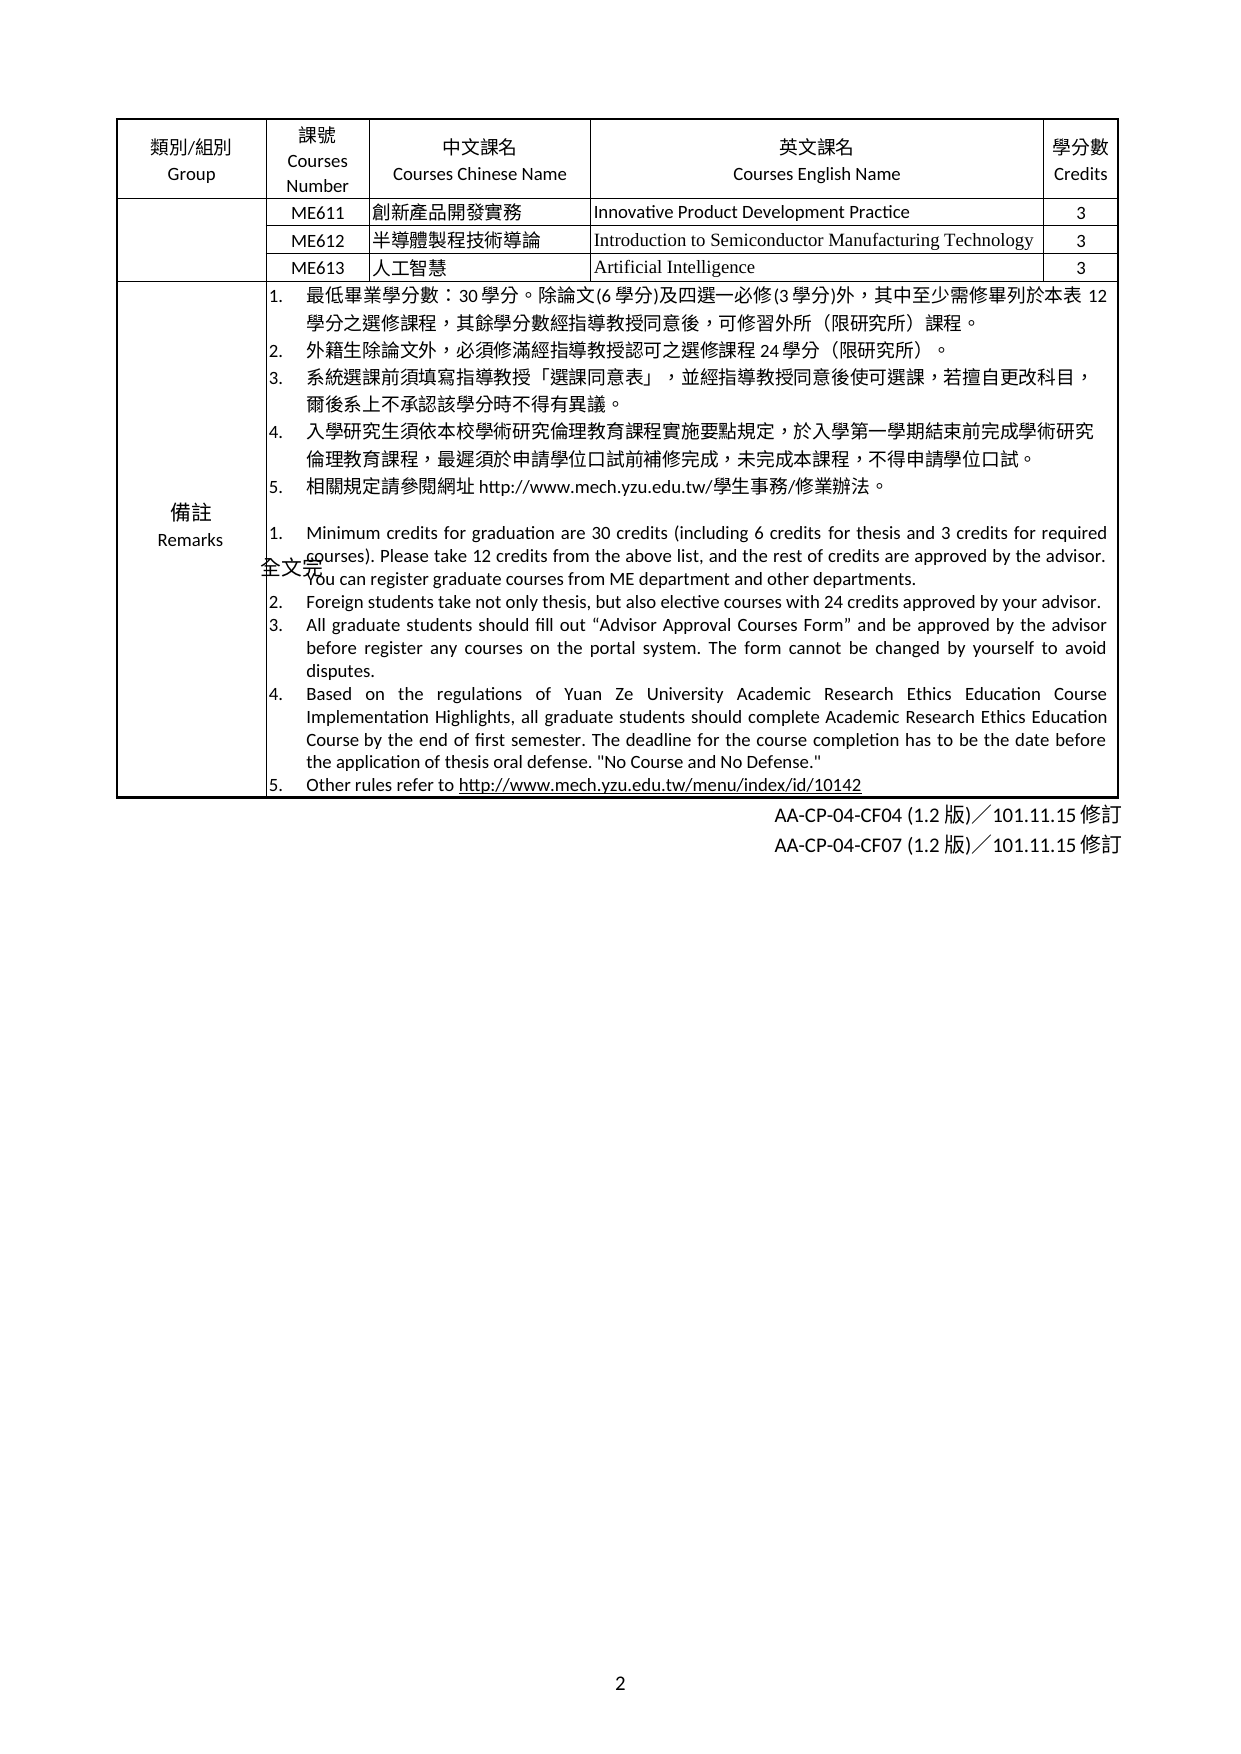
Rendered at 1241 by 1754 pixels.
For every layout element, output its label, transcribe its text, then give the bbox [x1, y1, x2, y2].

table_header 中文課名 Courses Chinese Name [370, 120, 590, 197]
table_cell Artificial Intelligence [591, 254, 1043, 281]
table_header 英文課名 Courses English Name [591, 120, 1043, 197]
text AA-CP-04-CF04 (1.2版)／101.11.15修訂 [118, 798, 1122, 829]
table_cell ME611 [267, 199, 369, 225]
table_header 課號 Courses Number [267, 120, 369, 197]
table_cell 備註 Remarks 全文完 [118, 282, 266, 796]
table_header 類別/組別 Group [118, 120, 266, 197]
table_cell Introduction to Semiconductor Manufacturing Technology [591, 226, 1043, 253]
table_cell 半導體製程技術導論 [370, 226, 590, 253]
table_cell 3 [1044, 254, 1117, 281]
table_cell 3 [1044, 199, 1117, 225]
table_header 學分數 Credits [1044, 120, 1117, 197]
table_cell 創新產品開發實務 [370, 199, 590, 225]
table_cell 3 [1044, 226, 1117, 253]
table_cell 最低畢業學分數：30學分。除論文(6學分)及四選一必修(3學分)外，其中至少需修畢列於本表12學分之選修課程，其餘學分數經指導教授同意後，可修習外所（限研究所）課程。 外籍生除論文外，必須修滿經指導教授認可之選修課程24學分（限研究所）。 系統選課前須填寫指導教授「選課同意表」，並經指導教授同意後使可選課，若擅自更改科目，爾後系上不承認該學分時不得有異議。 入學研究生須依本校學術研究倫理教育課程實施要點規定，於入學第一學期結束前完成學術研究倫理教育課程，最遲須於申請學位口試前補修完成，未完成本課程，不得申請學位口試。 相關規定請參閱網址http://www.mech.yzu.edu.tw/學生事務/修業辦法。 Minimum credits for graduation are 30 credits (including 6 credits for thesis and 3 credits for required courses). Please take 12 credits from the above list, and the rest of credits are approved by the advisor. You can register graduate courses from ME department and other departments. Foreign students take not only thesis, but also elective courses with 24 credits approved by your advisor. All graduate students should fill out “Advisor Approval Courses Form” and be approved by the advisor before register any courses on the portal system. The form cannot be changed by yourself to avoid disputes. Based on the regulations of Yuan Ze University Academic Research Ethics Education Course Implementation Highlights, all graduate students should complete Academic Research Ethics Education Course by the end of first semester. The deadline for the course completion has to be the date before the application of thesis oral defense. "No Course and No Defense." Other rules refer to http://www.mech.yzu.edu.tw/menu/index/id/10142 [267, 282, 1117, 796]
table_cell ME612 [267, 226, 369, 253]
table_cell Innovative Product Development Practice [591, 199, 1043, 225]
text AA-CP-04-CF07 (1.2版)／101.11.15修訂 [118, 829, 1122, 859]
table_cell 人工智慧 [370, 254, 590, 281]
table_cell ME613 [267, 254, 369, 281]
